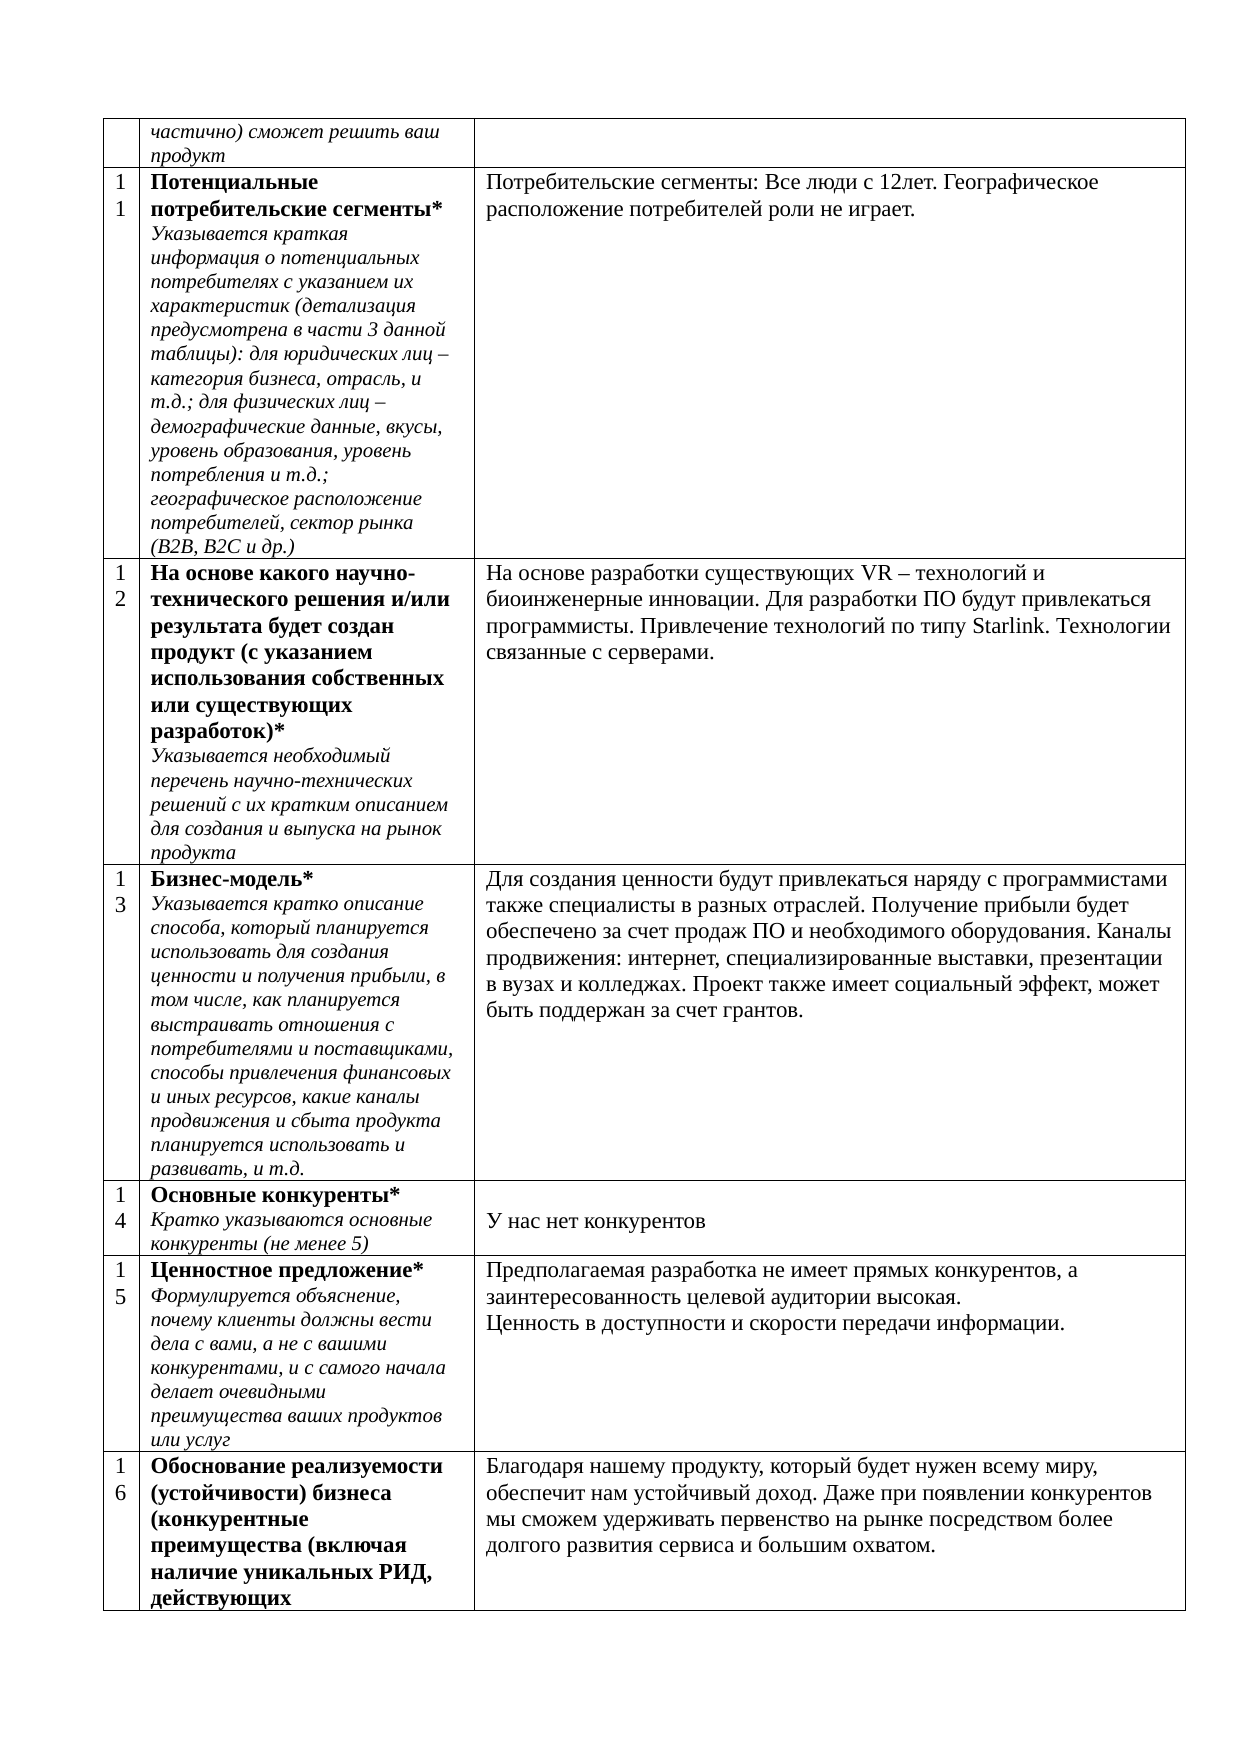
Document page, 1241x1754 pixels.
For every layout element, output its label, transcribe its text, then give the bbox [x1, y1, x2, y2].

table_cell 12 [104, 559, 139, 864]
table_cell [475, 119, 1185, 167]
table_cell Бизнес-модель* Указывается кратко описание способа, который планируется использовать для создания ценности и получения прибыли, в том числе, как планируется выстраивать отношения с потребителями и поставщиками, способы привлечения финансовых и иных ресурсов, какие каналы продвижения и сбыта продукта планируется использовать и развивать, и т.д. [140, 865, 474, 1180]
table_cell Предполагаемая разработка не имеет прямых конкурентов, а заинтересованность целевой аудитории высокая. Ценность в доступности и скорости передачи информации. [475, 1256, 1185, 1451]
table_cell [140, 119, 474, 167]
table_cell У нас нет конкурентов [475, 1181, 1185, 1255]
table_cell 14 [104, 1181, 139, 1255]
table_cell 13 [104, 865, 139, 1180]
table_cell Потребительские сегменты: Все люди с 12лет. Географическое расположение потребителей роли не играет. [475, 168, 1185, 558]
table_cell 16 [104, 1452, 139, 1610]
table_cell Потенциальные потребительские сегменты* Указывается краткая информация о потенциальных потребителях с указанием их характеристик (детализация предусмотрена в части 3 данной таблицы): для юридических лиц – категория бизнеса, отрасль, и т.д.; для физических лиц – демографические данные, вкусы, уровень образования, уровень потребления и т.д.; географическое расположение потребителей, сектор рынка (B2B, B2C и др.) [140, 168, 474, 558]
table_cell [140, 1452, 474, 1610]
table_cell Ценностное предложение* Формулируется объяснение, почему клиенты должны вести дела с вами, а не с вашими конкурентами, и с самого начала делает очевидными преимущества ваших продуктов или услуг [140, 1256, 474, 1451]
table_cell 11 [104, 168, 139, 558]
table_cell На основе разработки существующих VR – технологий и биоинженерные инновации. Для разработки ПО будут привлекаться программисты. Привлечение технологий по типу Starlink. Технологии связанные с серверами. [475, 559, 1185, 864]
table_cell 15 [104, 1256, 139, 1451]
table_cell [475, 1452, 1185, 1610]
table_cell Для создания ценности будут привлекаться наряду с программистами также специалисты в разных отраслей. Получение прибыли будет обеспечено за счет продаж ПО и необходимого оборудования. Каналы продвижения: интернет, специализированные выставки, презентации в вузах и колледжах. Проект также имеет социальный эффект, может быть поддержан за счет грантов. [475, 865, 1185, 1180]
table_cell 10 [104, 119, 139, 167]
table_cell Основные конкуренты* Кратко указываются основные конкуренты (не менее 5) [140, 1181, 474, 1255]
table_cell На основе какого научно-технического решения и/или результата будет создан продукт (с указанием использования собственных или существующих разработок)* Указывается необходимый перечень научно-технических решений с их кратким описанием для создания и выпуска на рынок продукта [140, 559, 474, 864]
